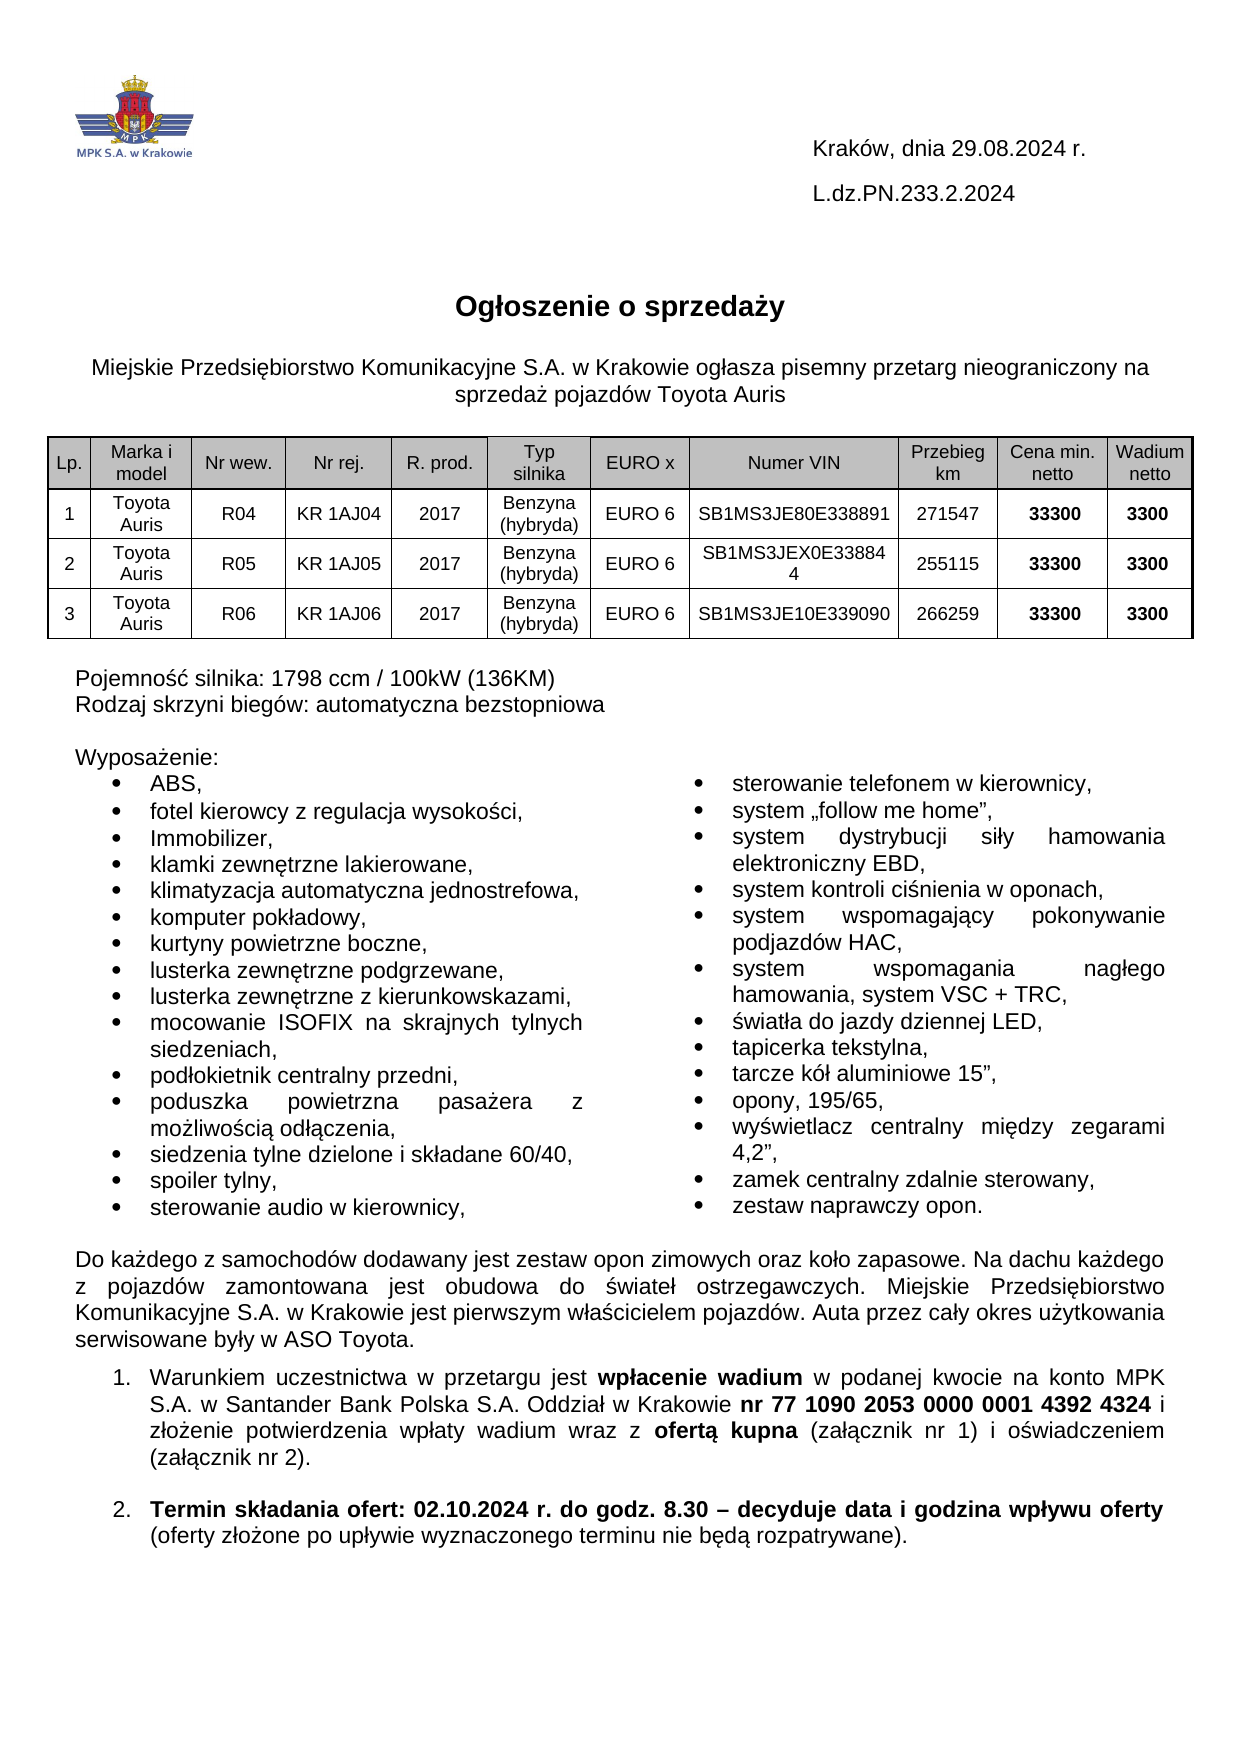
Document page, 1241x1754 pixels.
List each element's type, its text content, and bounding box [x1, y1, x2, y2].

list system wspomagający pokonywanie podjazdów HAC, [694, 902, 1165, 955]
table_cell Toyota Auris [91, 490, 191, 538]
text Kraków, dnia 29.08.2024 r. [75, 75, 1165, 161]
text L.dz.PN.233.2.2024 [739, 180, 1165, 206]
table_header EURO x [591, 438, 689, 488]
table_header Typ silnika [488, 437, 590, 488]
list mocowanie ISOFIX na skrajnych tylnych siedzeniach, [112, 1009, 583, 1062]
table_cell EURO 6 [591, 490, 689, 538]
list system kontroli ciśnienia w oponach, [694, 876, 1165, 902]
table_header Wadium netto [1108, 438, 1191, 488]
table_cell KR 1AJ05 [286, 539, 391, 588]
table_header Cena min. netto [998, 438, 1107, 488]
list tarcze kół aluminiowe 15”, [694, 1060, 1165, 1087]
list wyświetlacz centralny między zegarami 4,2”, [694, 1113, 1165, 1166]
table_header Nr wew. [192, 438, 285, 488]
table_header Lp. [49, 438, 90, 488]
list kurtyny powietrzne boczne, [112, 930, 583, 957]
table_cell 33300 [998, 490, 1107, 538]
text Rodzaj skrzyni biegów: automatyczna bezstopniowa [75, 691, 1165, 718]
list zamek centralny zdalnie sterowany, [694, 1166, 1165, 1192]
list sterowanie telefonem w kierownicy, [694, 770, 1165, 797]
text Do każdego z samochodów dodawany jest zestaw opon zimowych oraz koło zapasowe. Na dachu każdego z pojazdów zamontowana jest obudowa do świateł ostrzegawczych. Miejskie Przedsiębiorstwo Komunikacyjne S.A. w Krakowie jest pierwszym właścicielem pojazdów. Auta przez cały okres użytkowania serwisowane były w ASO Toyota. [75, 1246, 1165, 1352]
table_header Marka i model [91, 438, 191, 488]
list spoiler tylny, [112, 1167, 583, 1194]
list Immobilizer, [112, 825, 583, 851]
list sterowanie audio w kierownicy, [112, 1194, 583, 1220]
table_cell 3300 [1108, 589, 1191, 638]
list system wspomagania nagłego hamowania, system VSC + TRC, [694, 955, 1165, 1008]
table_header R. prod. [392, 438, 487, 488]
table_cell 255115 [899, 539, 997, 588]
list światła do jazdy dziennej LED, [694, 1008, 1165, 1034]
table_cell EURO 6 [591, 589, 689, 638]
list klimatyzacja automatyczna jednostrefowa, [112, 877, 583, 904]
list podłokietnik centralny przedni, [112, 1062, 583, 1088]
table_cell Toyota Auris [91, 589, 191, 638]
text Wyposażenie: [75, 744, 1165, 770]
table_cell SB1MS3JEX0E338844 [690, 539, 898, 588]
text Ogłoszenie o sprzedaży [75, 289, 1165, 322]
table_cell Benzyna (hybryda) [488, 589, 590, 638]
list lusterka zewnętrzne podgrzewane, [112, 957, 583, 983]
list siedzenia tylne dzielone i składane 60/40, [112, 1141, 583, 1167]
table_cell 2017 [392, 490, 487, 538]
list tapicerka tekstylna, [694, 1034, 1165, 1060]
table_cell R04 [192, 490, 285, 538]
table_cell 2017 [392, 539, 487, 588]
table_cell 266259 [899, 589, 997, 638]
list fotel kierowcy z regulacja wysokości, [112, 797, 583, 825]
list Termin składania ofert: 02.10.2024 r. do godz. 8.30 – decyduje data i godzina wpływu oferty (oferty złożone po upływie wyznaczonego terminu nie będą rozpatrywane). [112, 1496, 1165, 1549]
list system dystrybucji siły hamowania elektroniczny EBD, [694, 823, 1165, 876]
table_cell 33300 [998, 589, 1107, 638]
table_cell 33300 [998, 539, 1107, 588]
list lusterka zewnętrzne z kierunkowskazami, [112, 983, 583, 1009]
table_cell KR 1AJ06 [286, 589, 391, 638]
table_cell KR 1AJ04 [286, 490, 391, 538]
table_cell SB1MS3JE80E338891 [690, 490, 898, 538]
text Pojemność silnika: 1798 ccm / 100kW (136KM) [75, 665, 1165, 691]
table_cell SB1MS3JE10E339090 [690, 589, 898, 638]
list poduszka powietrzna pasażera z możliwością odłączenia, [112, 1088, 583, 1141]
table_header Przebieg km [899, 438, 997, 488]
picture [75, 75, 194, 157]
list opony, 195/65, [694, 1087, 1165, 1113]
text Miejskie Przedsiębiorstwo Komunikacyjne S.A. w Krakowie ogłasza pisemny przetarg nieograniczony na sprzedaż pojazdów Toyota Auris [75, 354, 1165, 407]
table_cell 271547 [899, 490, 997, 538]
list ABS, [112, 770, 583, 797]
table_cell 1 [49, 490, 90, 538]
table_cell Benzyna (hybryda) [488, 539, 590, 588]
table_cell Toyota Auris [91, 539, 191, 588]
table_header Nr rej. [286, 438, 391, 488]
table_cell 2017 [392, 589, 487, 638]
list komputer pokładowy, [112, 904, 583, 930]
table_cell EURO 6 [591, 539, 689, 588]
table_header Numer VIN [690, 438, 898, 488]
table_cell R05 [192, 539, 285, 588]
table_cell 3300 [1108, 539, 1191, 588]
list system „follow me home”, [694, 797, 1165, 823]
list Warunkiem uczestnictwa w przetargu jest wpłacenie wadium w podanej kwocie na konto MPK S.A. w Santander Bank Polska S.A. Oddział w Krakowie nr 77 1090 2053 0000 0001 4392 4324 i złożenie potwierdzenia wpłaty wadium wraz z ofertą kupna (załącznik nr 1) i oświadczeniem (załącznik nr 2). [112, 1364, 1165, 1470]
table_cell 2 [49, 539, 90, 588]
table_cell R06 [192, 589, 285, 638]
table_cell Benzyna (hybryda) [488, 490, 590, 538]
list klamki zewnętrzne lakierowane, [112, 851, 583, 877]
table_cell 3300 [1108, 490, 1191, 538]
list zestaw naprawczy opon. [694, 1192, 1165, 1218]
table_cell 3 [49, 589, 90, 638]
